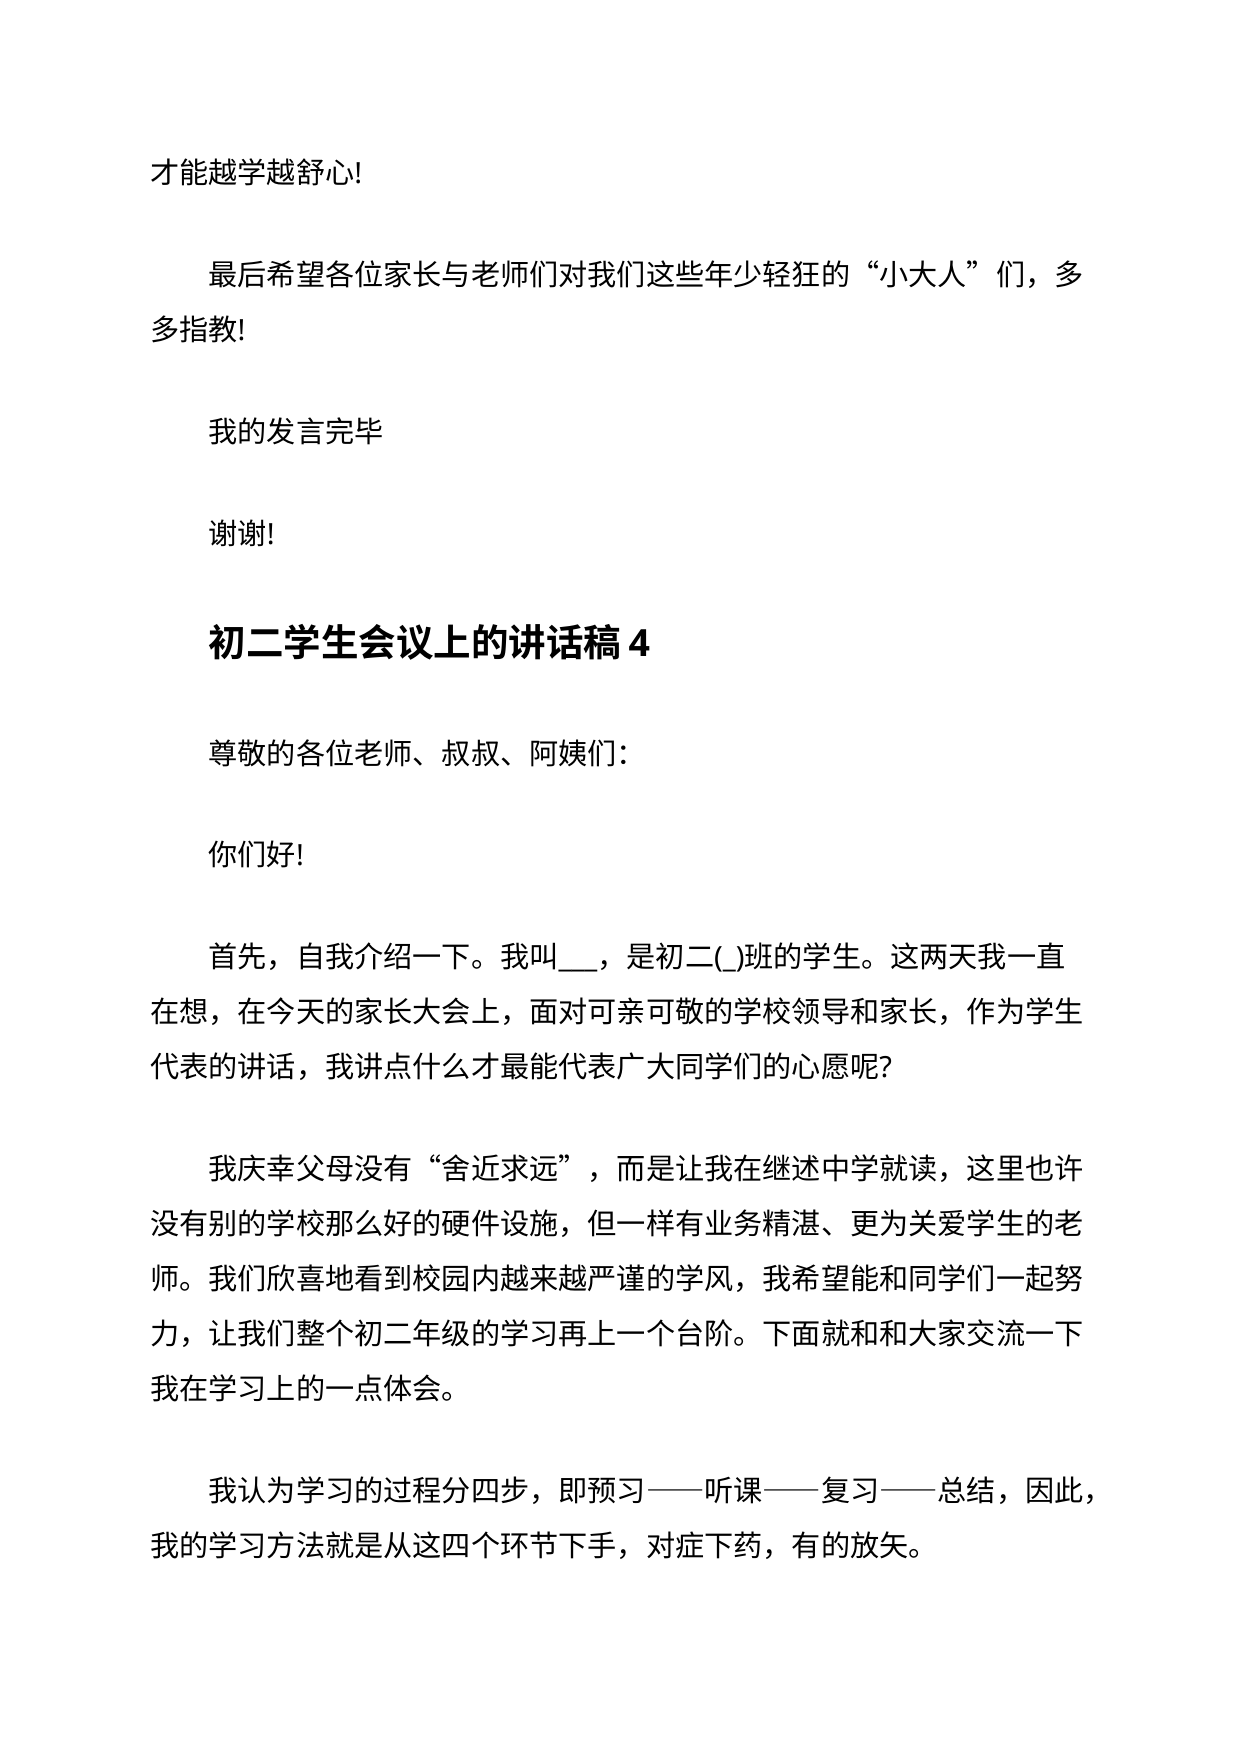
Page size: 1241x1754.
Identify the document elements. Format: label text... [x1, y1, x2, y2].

text 首先，自我介绍一下。我叫___，是初二(_)班的学生。这两天我一直在想，在今天的家长大会上，面对可亲可敬的学校领导和家长，作为学生代表的讲话，我讲点什么才最能代表广大同学们的心愿呢? [150, 934, 1090, 1086]
text 谢谢! [150, 511, 1090, 553]
text 我的发言完毕 [150, 409, 1090, 451]
text 我庆幸父母没有“舍近求远”，而是让我在继述中学就读，这里也许没有别的学校那么好的硬件设施，但一样有业务精湛、更为关爱学生的老师。我们欣喜地看到校园内越来越严谨的学风，我希望能和同学们一起努力，让我们整个初二年级的学习再上一个台阶。下面就和和大家交流一下我在学习上的一点体会。 [150, 1146, 1090, 1408]
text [150, 150, 1090, 192]
text 最后希望各位家长与老师们对我们这些年少轻狂的“小大人”们，多多指教! [150, 252, 1090, 349]
text 你们好! [150, 832, 1090, 874]
text 我认为学习的过程分四步，即预习――听课――复习――总结，因此，我的学习方法就是从这四个环节下手，对症下药，有的放矢。 [150, 1467, 1090, 1564]
text 尊敬的各位老师、叔叔、阿姨们： [150, 730, 1090, 772]
text 初二学生会议上的讲话稿4 [150, 613, 1090, 667]
